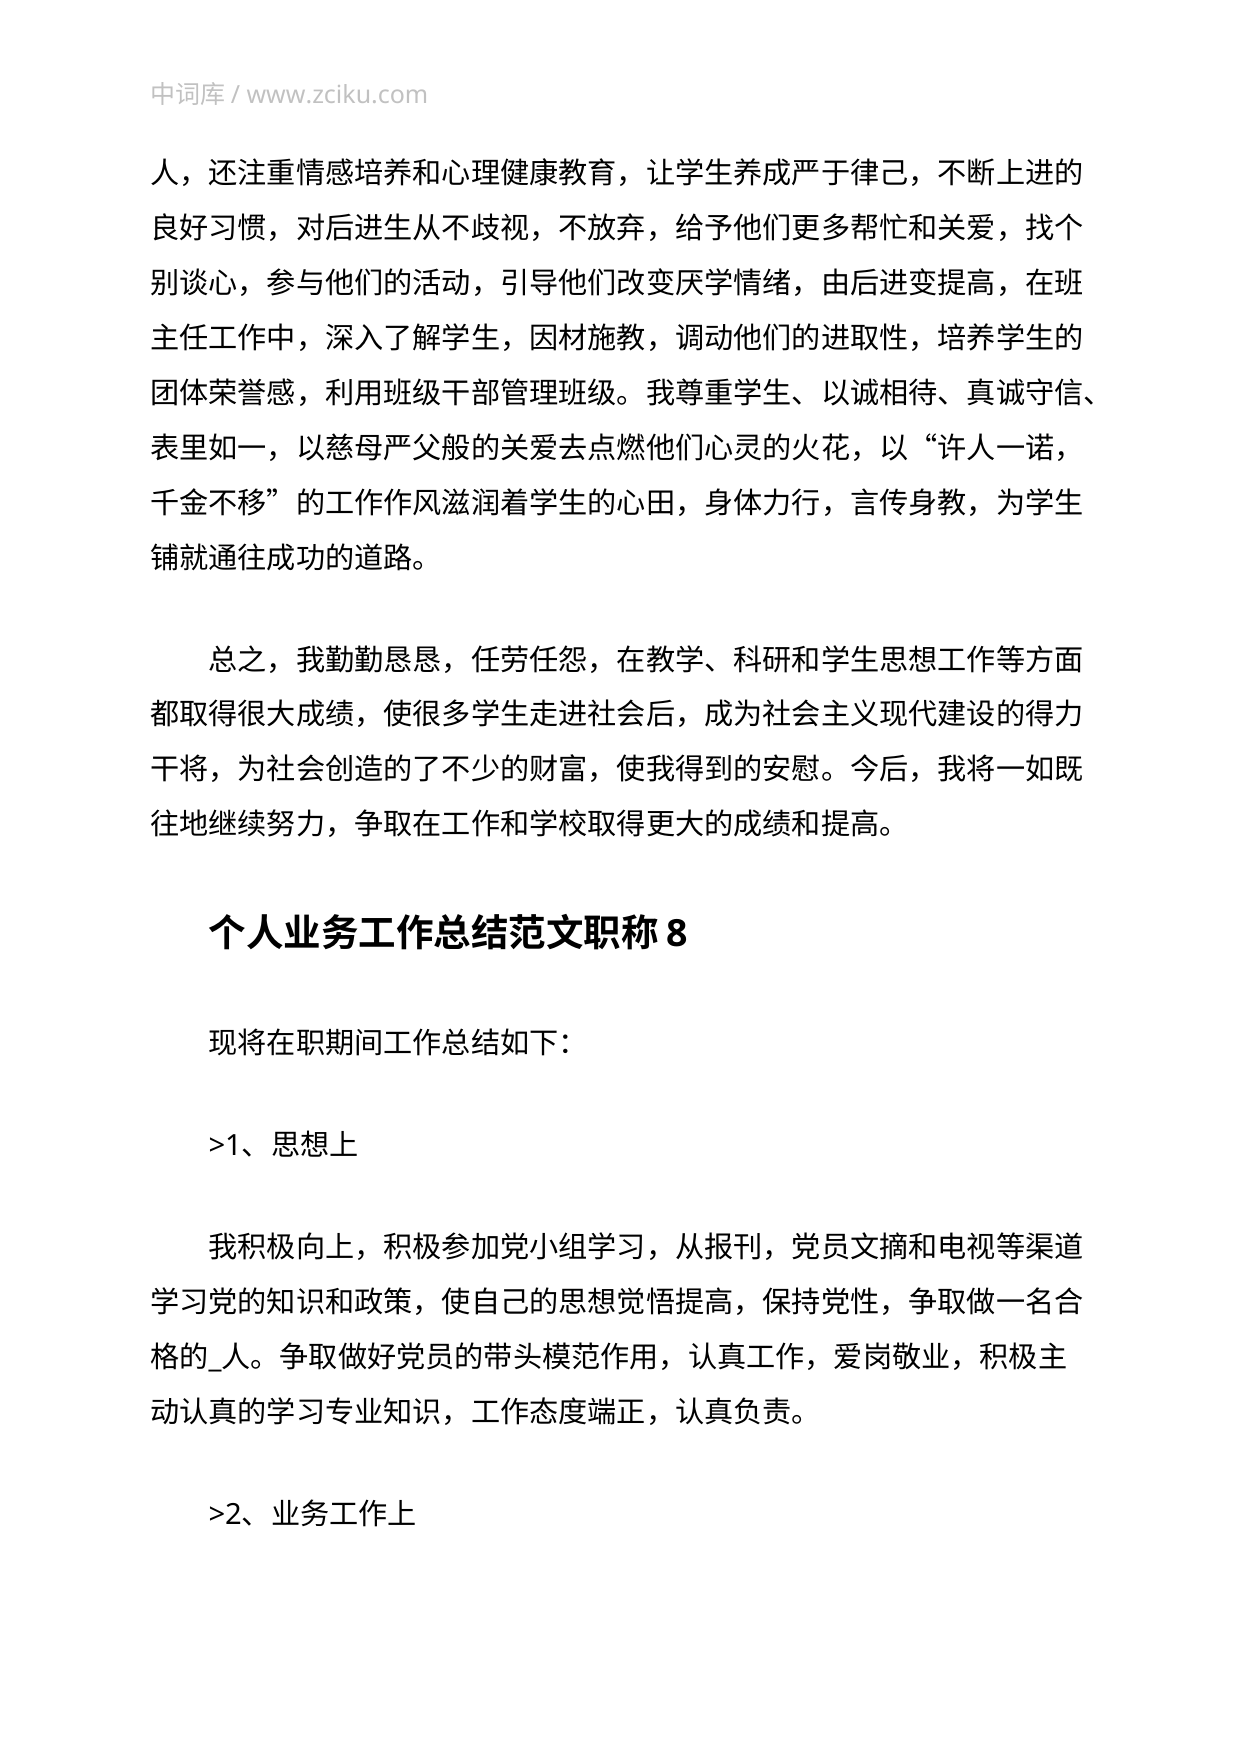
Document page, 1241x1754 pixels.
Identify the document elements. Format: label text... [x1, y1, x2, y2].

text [150, 150, 1090, 577]
text 总之，我勤勤恳恳，任劳任怨，在教学、科研和学生思想工作等方面都取得很大成绩，使很多学生走进社会后，成为社会主义现代建设的得力干将，为社会创造的了不少的财富，使我得到的安慰。今后，我将一如既往地继续努力，争取在工作和学校取得更大的成绩和提高。 [150, 636, 1090, 843]
text >1、思想上 [150, 1122, 1090, 1164]
text >2、业务工作上 [150, 1490, 1090, 1533]
text 个人业务工作总结范文职称8 [150, 902, 1090, 957]
text 现将在职期间工作总结如下： [150, 1020, 1090, 1062]
text 我积极向上，积极参加党小组学习，从报刊，党员文摘和电视等渠道学习党的知识和政策，使自己的思想觉悟提高，保持党性，争取做一名合格的_人。争取做好党员的带头模范作用，认真工作，爱岗敬业，积极主动认真的学习专业知识，工作态度端正，认真负责。 [150, 1224, 1090, 1431]
